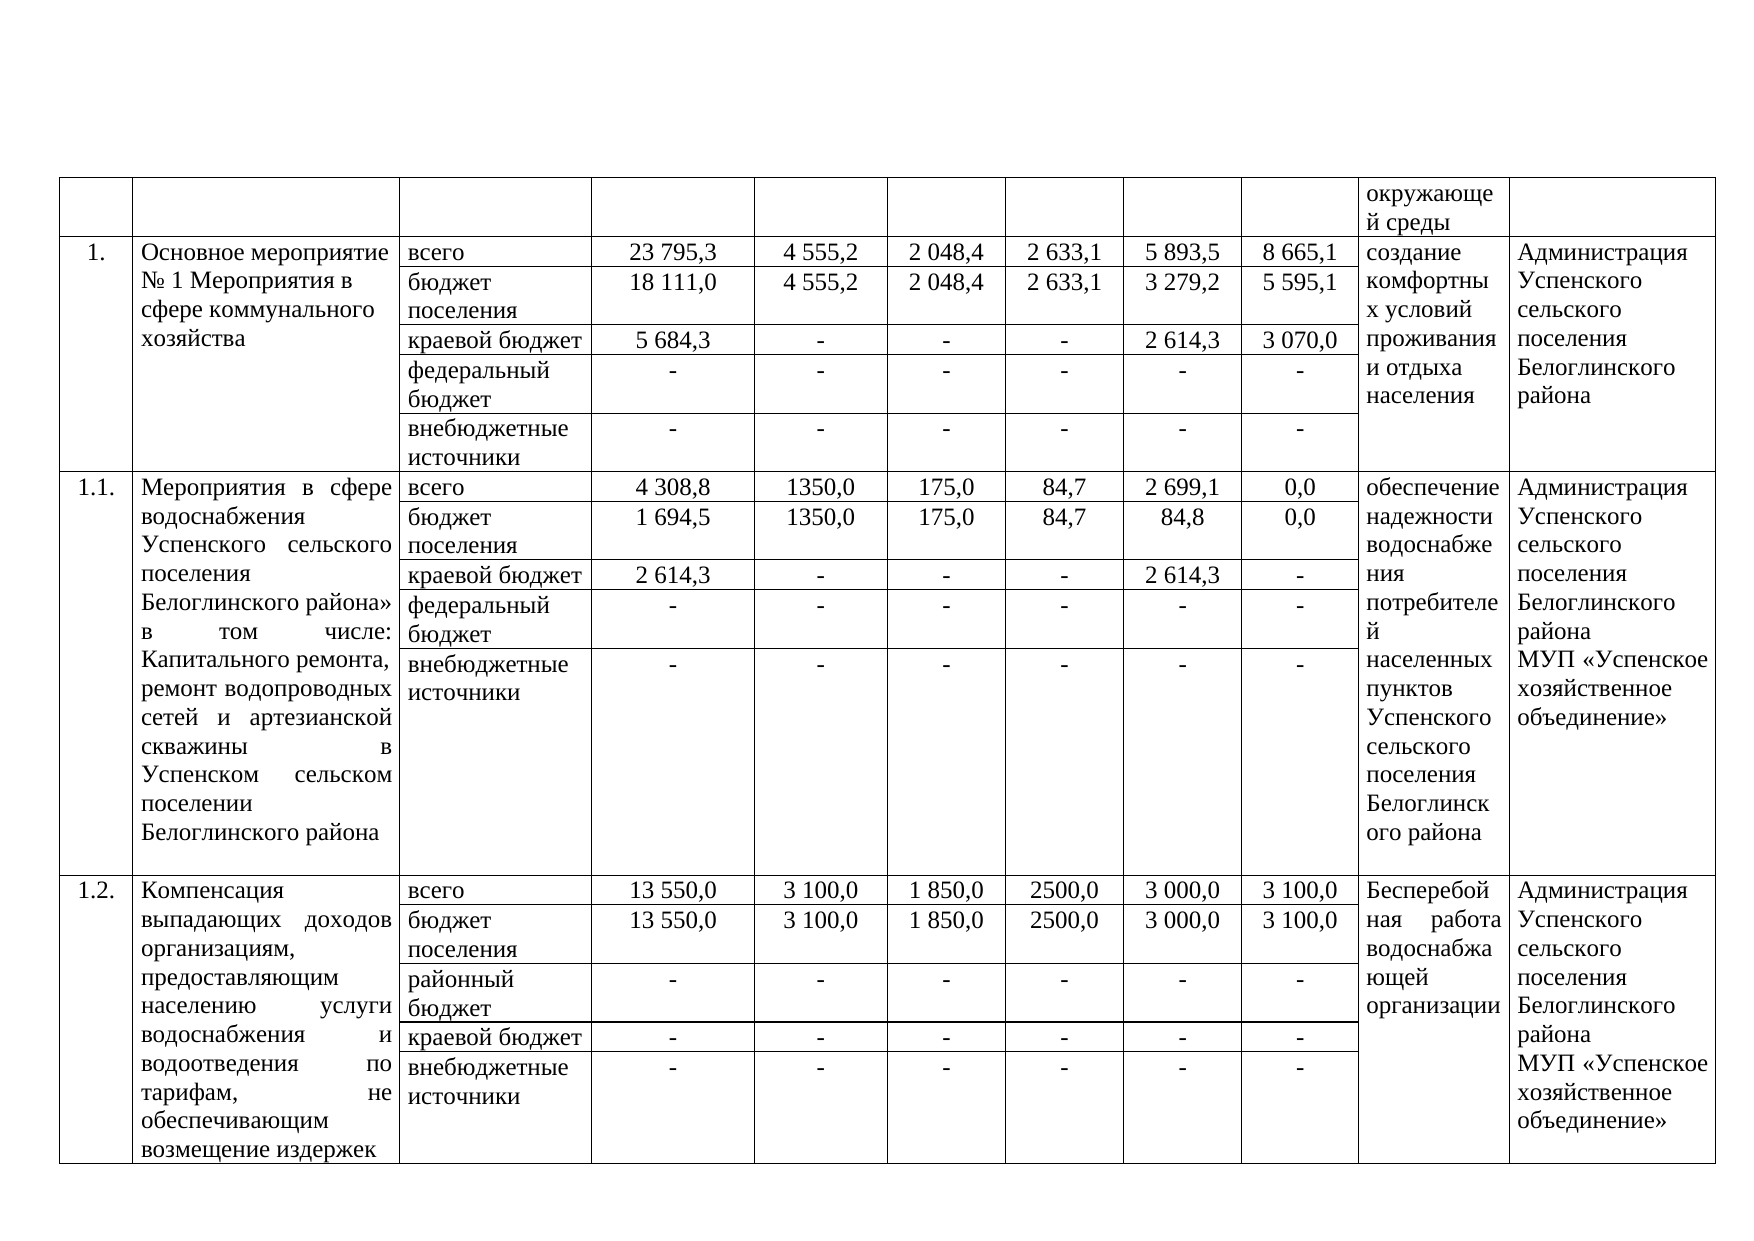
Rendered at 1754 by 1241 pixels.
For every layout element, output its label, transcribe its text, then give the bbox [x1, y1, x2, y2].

table_cell - [592, 1023, 754, 1051]
table_cell - [888, 414, 1005, 471]
table_cell внебюджетные источники [400, 649, 591, 874]
table_cell 4 308,8 [592, 472, 754, 501]
table_cell - [888, 964, 1005, 1021]
table_cell 1.1. [60, 472, 132, 874]
table_cell 3 100,0 [1242, 905, 1358, 963]
table_cell - [592, 1052, 754, 1163]
table_cell 1350,0 [755, 472, 887, 501]
table_cell 2500,0 [1006, 905, 1123, 963]
table_cell 0,0 [1242, 472, 1358, 501]
table_cell 3 100,0 [755, 905, 887, 963]
table_cell - [1006, 964, 1123, 1021]
table_cell внебюджетные источники [400, 414, 591, 471]
table_cell районный бюджет [400, 964, 591, 1021]
table_cell 4 555,2 [755, 237, 887, 266]
table_cell - [1242, 1052, 1358, 1163]
table_cell 3 279,2 [1124, 267, 1241, 324]
table_cell - [1006, 590, 1123, 648]
table_cell - [592, 414, 754, 471]
table_cell - [888, 178, 1005, 236]
table_cell 1 694,5 [592, 502, 754, 559]
table_cell 1.2. [60, 876, 132, 1163]
table_cell 84,7 [1006, 502, 1123, 559]
table_cell Администрация Успенского сельского поселения Белоглинского района МУП «Успенское хозяйственное объединение» [1510, 472, 1715, 874]
table_cell 5 595,1 [1242, 267, 1358, 324]
table_cell 1 850,0 [888, 876, 1005, 904]
table_cell - [1124, 178, 1241, 236]
table_cell - [888, 1023, 1005, 1051]
table_cell - [592, 590, 754, 648]
table_cell - [592, 355, 754, 412]
table_cell бюджет поселения [400, 502, 591, 559]
table_cell краевой бюджет [400, 325, 591, 354]
table_cell - [592, 649, 754, 874]
table_cell всего [400, 876, 591, 904]
table_cell - [755, 1023, 887, 1051]
table_cell - [1242, 1023, 1358, 1051]
table_cell - [592, 178, 754, 236]
table_cell 175,0 [888, 502, 1005, 559]
table_cell 84,8 [1124, 502, 1241, 559]
table_cell - [888, 355, 1005, 412]
table_cell - [1124, 1023, 1241, 1051]
table_cell создание комфортных условий проживания и отдыха населения [1359, 237, 1509, 471]
table_cell - [1006, 649, 1123, 874]
table_cell Мероприятия в сфере водоснабжения Успенского сельского поселения Белоглинского района» в том числе: Капитального ремонта, ремонт водопроводных сетей и артезианской скважины в Успенском сельском поселении Белоглинского района [133, 472, 399, 874]
table_cell 2 614,3 [1124, 325, 1241, 354]
table_cell всего [400, 472, 591, 501]
table_cell 2 048,4 [888, 237, 1005, 266]
table_cell 13 550,0 [592, 876, 754, 904]
table_cell 3 070,0 [1242, 325, 1358, 354]
table_cell - [755, 325, 887, 354]
table_cell - [1124, 355, 1241, 412]
table_cell 3 100,0 [1242, 876, 1358, 904]
table_cell - [755, 590, 887, 648]
table_cell 5 684,3 [592, 325, 754, 354]
table_cell - [1124, 964, 1241, 1021]
table_cell - [1242, 649, 1358, 874]
table_cell 1. [60, 237, 132, 471]
table_cell 4 555,2 [755, 267, 887, 324]
table_cell 5 893,5 [1124, 237, 1241, 266]
table_cell всего [400, 237, 591, 266]
table_cell - [755, 178, 887, 236]
table_cell Основное мероприятие № 1 Мероприятия в сфере коммунального хозяйства [133, 237, 399, 471]
table_cell - [755, 414, 887, 471]
table_cell - [755, 355, 887, 412]
table_cell - [1006, 178, 1123, 236]
table_cell федеральный бюджет [400, 590, 591, 648]
table_cell - [888, 1052, 1005, 1163]
table_cell - [1242, 560, 1358, 589]
table_cell - [1006, 414, 1123, 471]
table_cell - [1124, 590, 1241, 648]
table_cell 2 699,1 [1124, 472, 1241, 501]
table_cell - [888, 590, 1005, 648]
table_cell 3 000,0 [1124, 876, 1241, 904]
table_cell 2 048,4 [888, 267, 1005, 324]
table_cell 2 614,3 [592, 560, 754, 589]
table_cell - [1124, 414, 1241, 471]
table_cell 1 850,0 [888, 905, 1005, 963]
table_cell 18 111,0 [592, 267, 754, 324]
table_cell Компенсация выпадающих доходов организациям, предоставляющим населению услуги водоснабжения и водоотведения по тарифам, не обеспечивающим возмещение издержек [133, 876, 399, 1163]
table_cell 23 795,3 [592, 237, 754, 266]
table_cell - [1242, 964, 1358, 1021]
table_cell - [1124, 1052, 1241, 1163]
table_cell Администрация Успенского сельского поселения Белоглинского района [1510, 237, 1715, 471]
table_cell 2 633,1 [1006, 267, 1123, 324]
table_cell - [592, 964, 754, 1021]
table_cell федеральный бюджет [400, 355, 591, 412]
table_cell 3 100,0 [755, 876, 887, 904]
table_cell 8 665,1 [1242, 237, 1358, 266]
table_cell 0,0 [1242, 502, 1358, 559]
table_cell - [755, 964, 887, 1021]
table_cell - [1242, 178, 1358, 236]
table_cell Бесперебойная работа водоснабжающей организации [1359, 876, 1509, 1163]
table_cell 2 614,3 [1124, 560, 1241, 589]
table_cell Администрация Успенского сельского поселения Белоглинского района МУП «Успенское хозяйственное объединение» [1510, 876, 1715, 1163]
table_cell 1350,0 [755, 502, 887, 559]
table_cell внебюджетные источники [400, 1052, 591, 1163]
table_cell 2500,0 [1006, 876, 1123, 904]
table_cell - [1006, 560, 1123, 589]
table_cell - [755, 560, 887, 589]
table_cell обеспечение надежности водоснабжения потребителей населенных пунктов Успенского сельского поселения Белоглинского района [1359, 472, 1509, 874]
table_cell бюджет поселения [400, 905, 591, 963]
table_cell - [1006, 1023, 1123, 1051]
table_cell - [1006, 325, 1123, 354]
table_cell 3 000,0 [1124, 905, 1241, 963]
table_cell 84,7 [1006, 472, 1123, 501]
table_cell 13 550,0 [592, 905, 754, 963]
table_cell - [1242, 414, 1358, 471]
table_cell - [1242, 355, 1358, 412]
table_cell - [1006, 355, 1123, 412]
table_cell 175,0 [888, 472, 1005, 501]
table_cell краевой бюджет [400, 560, 591, 589]
table_cell - [1124, 649, 1241, 874]
table_cell краевой бюджет [400, 1023, 591, 1051]
table_cell 2 633,1 [1006, 237, 1123, 266]
table_cell - [755, 649, 887, 874]
table_cell - [1242, 590, 1358, 648]
table_cell - [755, 1052, 887, 1163]
table_cell - [888, 325, 1005, 354]
table_cell - [1006, 1052, 1123, 1163]
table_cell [400, 178, 591, 236]
table_cell - [888, 649, 1005, 874]
table_cell бюджет поселения [400, 267, 591, 324]
table_cell - [888, 560, 1005, 589]
